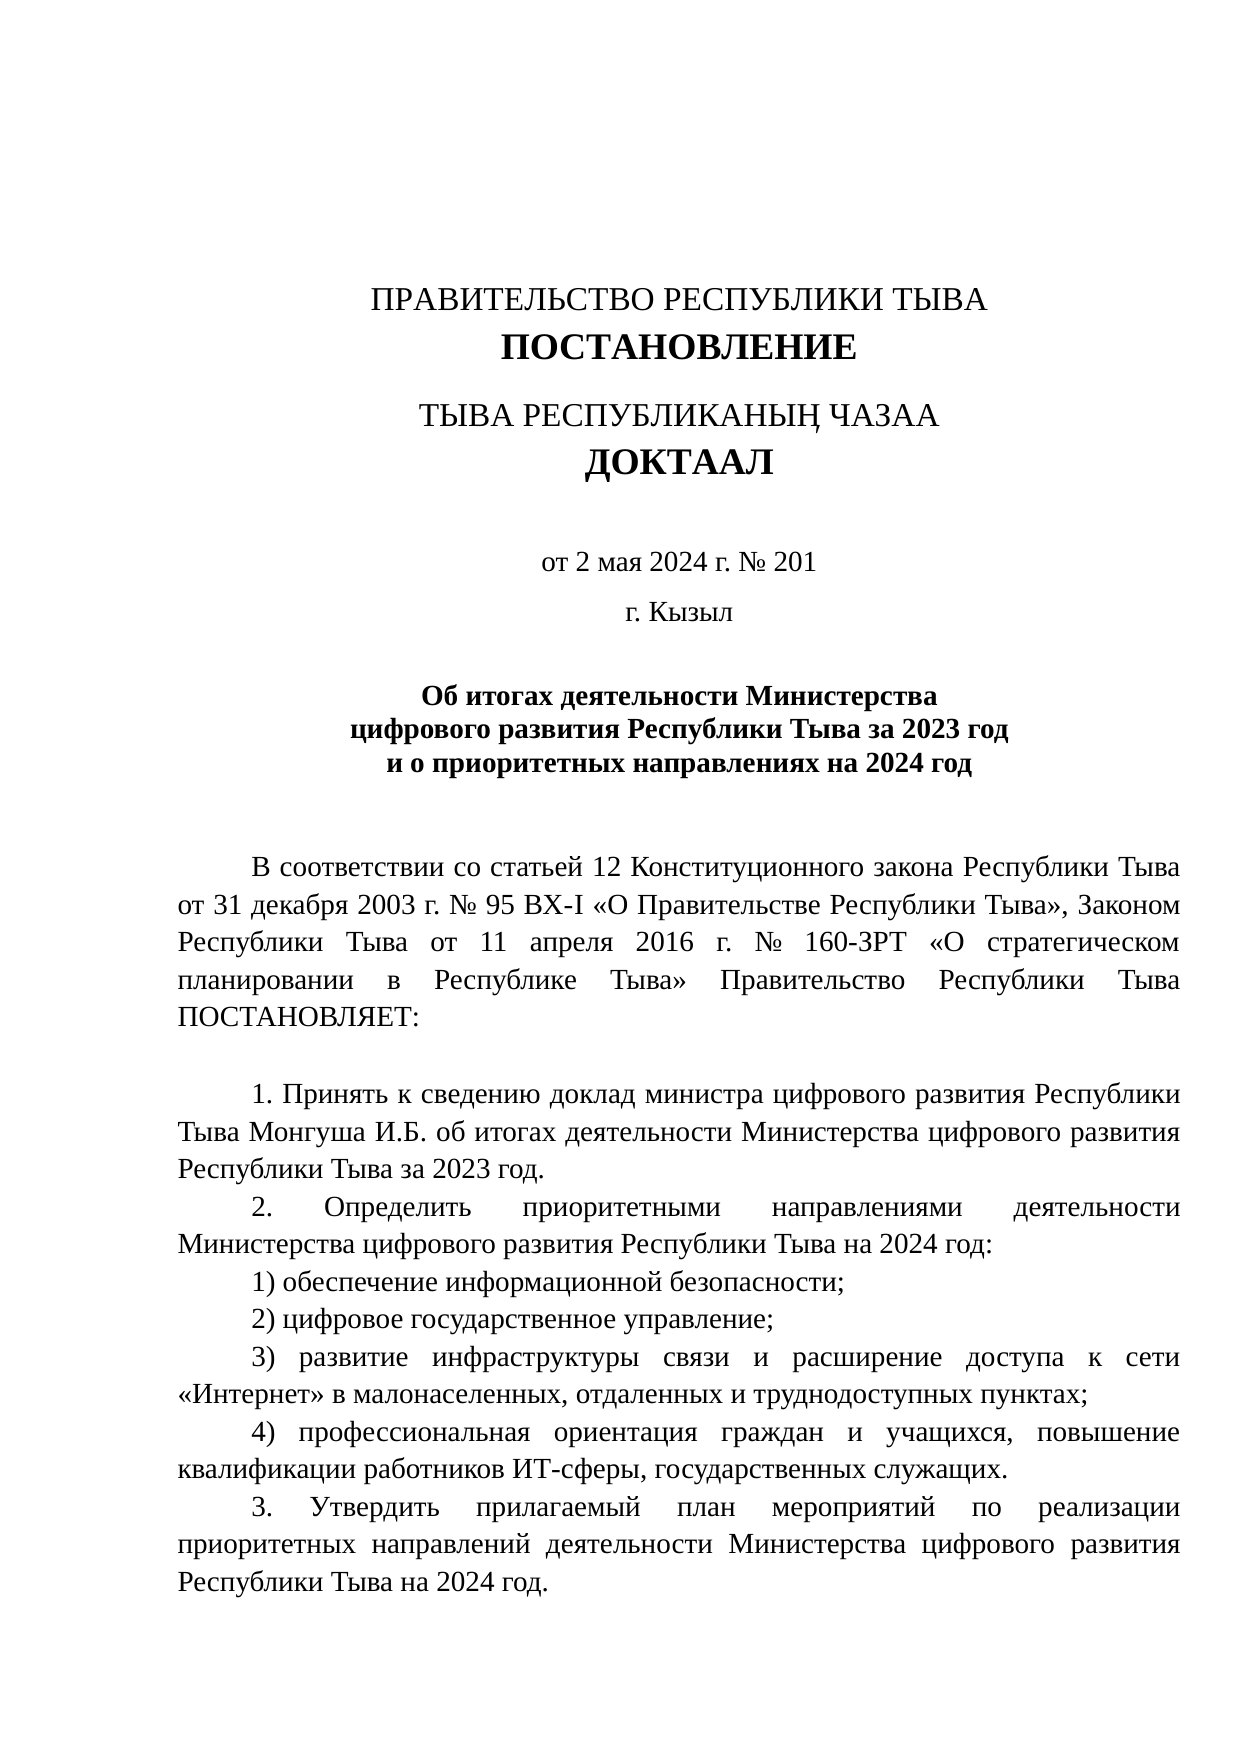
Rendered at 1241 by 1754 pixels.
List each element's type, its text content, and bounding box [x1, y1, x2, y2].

text ТЫВА РЕСПУБЛИКАНЫӉ ЧАЗАА ДОКТААЛ [177, 395, 1181, 483]
text 2. Определить приоритетными направлениями деятельности Министерства цифрового развития Республики Тыва на 2024 год: [177, 1185, 1181, 1260]
text 4) профессиональная ориентация граждан и учащихся, повышение квалификации работников ИТ-сферы, государственных служащих. [177, 1410, 1181, 1485]
title цифрового развития Республики Тыва за 2023 год [177, 711, 1181, 745]
text В соответствии со статьей 12 Конституционного закона Республики Тыва от 31 декабря 2003 г. № 95 ВХ-I «О Правительстве Республики Тыва», Законом Республики Тыва от 11 апреля 2016 г. № 160-ЗРТ «О стратегическом планировании в Республике Тыва» Правительство Республики Тыва ПОСТАНОВЛЯЕТ: [177, 846, 1181, 1033]
text 1. Принять к сведению доклад министра цифрового развития Республики Тыва Монгуша И.Б. об итогах деятельности Министерства цифрового развития Республики Тыва за 2023 год. [177, 1073, 1181, 1185]
text 2) цифровое государственное управление; [177, 1298, 1181, 1335]
title и о приоритетных направлениях на 2024 год [177, 745, 1181, 778]
text от 2 мая 2024 г. № 201 [177, 544, 1181, 577]
text 1) обеспечение информационной безопасности; [177, 1260, 1181, 1298]
text 3. Утвердить прилагаемый план мероприятий по реализации приоритетных направлений деятельности Министерства цифрового развития Республики Тыва на 2024 год. [177, 1485, 1181, 1598]
title Об итогах деятельности Министерства [177, 678, 1181, 711]
text ПРАВИТЕЛЬСТВО РЕСПУБЛИКИ ТЫВА ПОСТАНОВЛЕНИЕ [177, 280, 1181, 368]
text г. Кызыл [177, 594, 1181, 627]
text 3) развитие инфраструктуры связи и расширение доступа к сети «Интернет» в малонаселенных, отдаленных и труднодоступных пунктах; [177, 1335, 1181, 1410]
